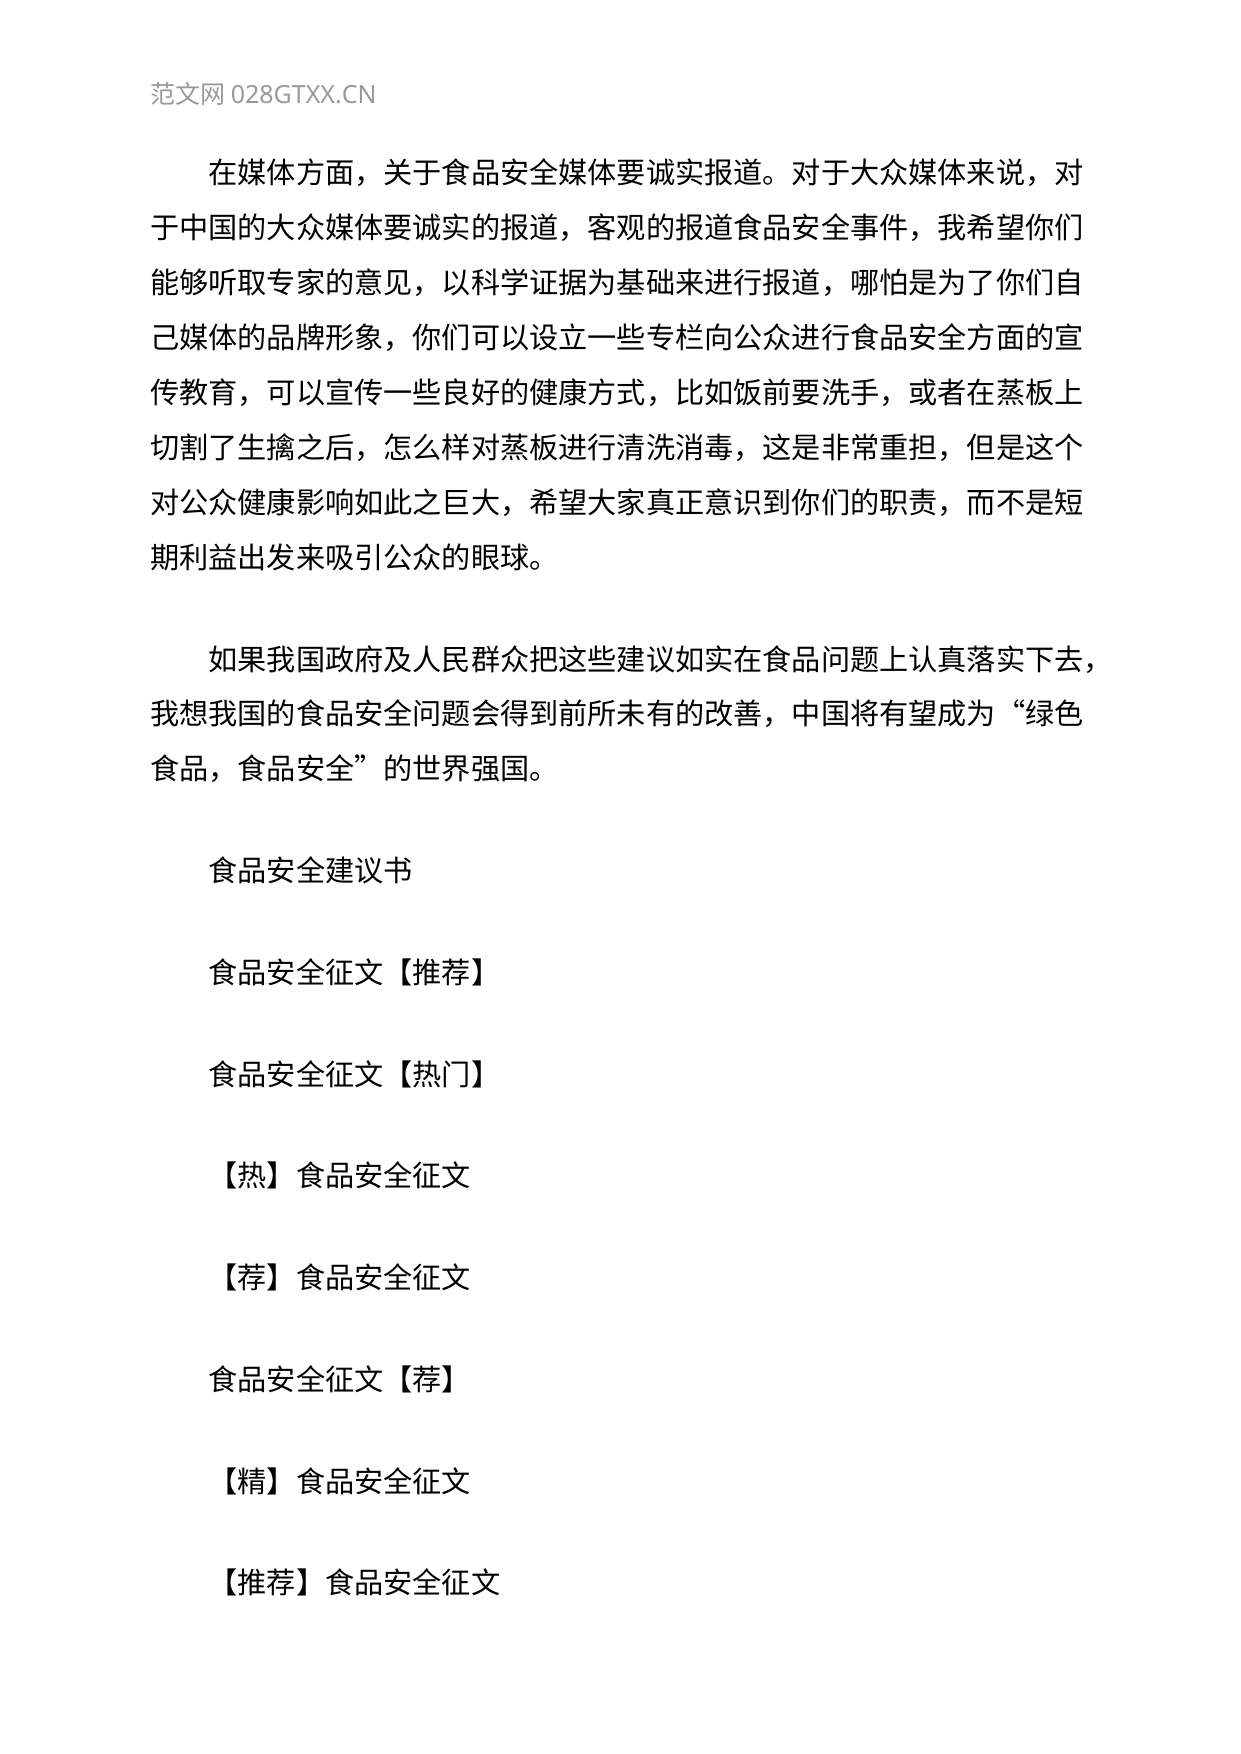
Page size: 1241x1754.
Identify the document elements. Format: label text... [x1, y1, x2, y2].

text 【热】食品安全征文 [150, 1153, 1090, 1195]
text 食品安全征文【推荐】 [150, 949, 1090, 992]
text 【推荐】食品安全征文 [150, 1560, 1090, 1602]
text 食品安全建议书 [150, 848, 1090, 890]
text 食品安全征文【热门】 [150, 1051, 1090, 1093]
text 在媒体方面，关于食品安全媒体要诚实报道。对于大众媒体来说，对于中国的大众媒体要诚实的报道，客观的报道食品安全事件，我希望你们能够听取专家的意见，以科学证据为基础来进行报道，哪怕是为了你们自己媒体的品牌形象，你们可以设立一些专栏向公众进行食品安全方面的宣传教育，可以宣传一些良好的健康方式，比如饭前要洗手，或者在蒸板上切割了生擒之后，怎么样对蒸板进行清洗消毒，这是非常重担，但是这个对公众健康影响如此之巨大，希望大家真正意识到你们的职责，而不是短期利益出发来吸引公众的眼球。 [150, 150, 1090, 577]
text 如果我国政府及人民群众把这些建议如实在食品问题上认真落实下去，我想我国的食品安全问题会得到前所未有的改善，中国将有望成为“绿色食品，食品安全”的世界强国。 [150, 636, 1090, 788]
text 【精】食品安全征文 [150, 1458, 1090, 1501]
text 【荐】食品安全征文 [150, 1255, 1090, 1297]
text 食品安全征文【荐】 [150, 1356, 1090, 1399]
